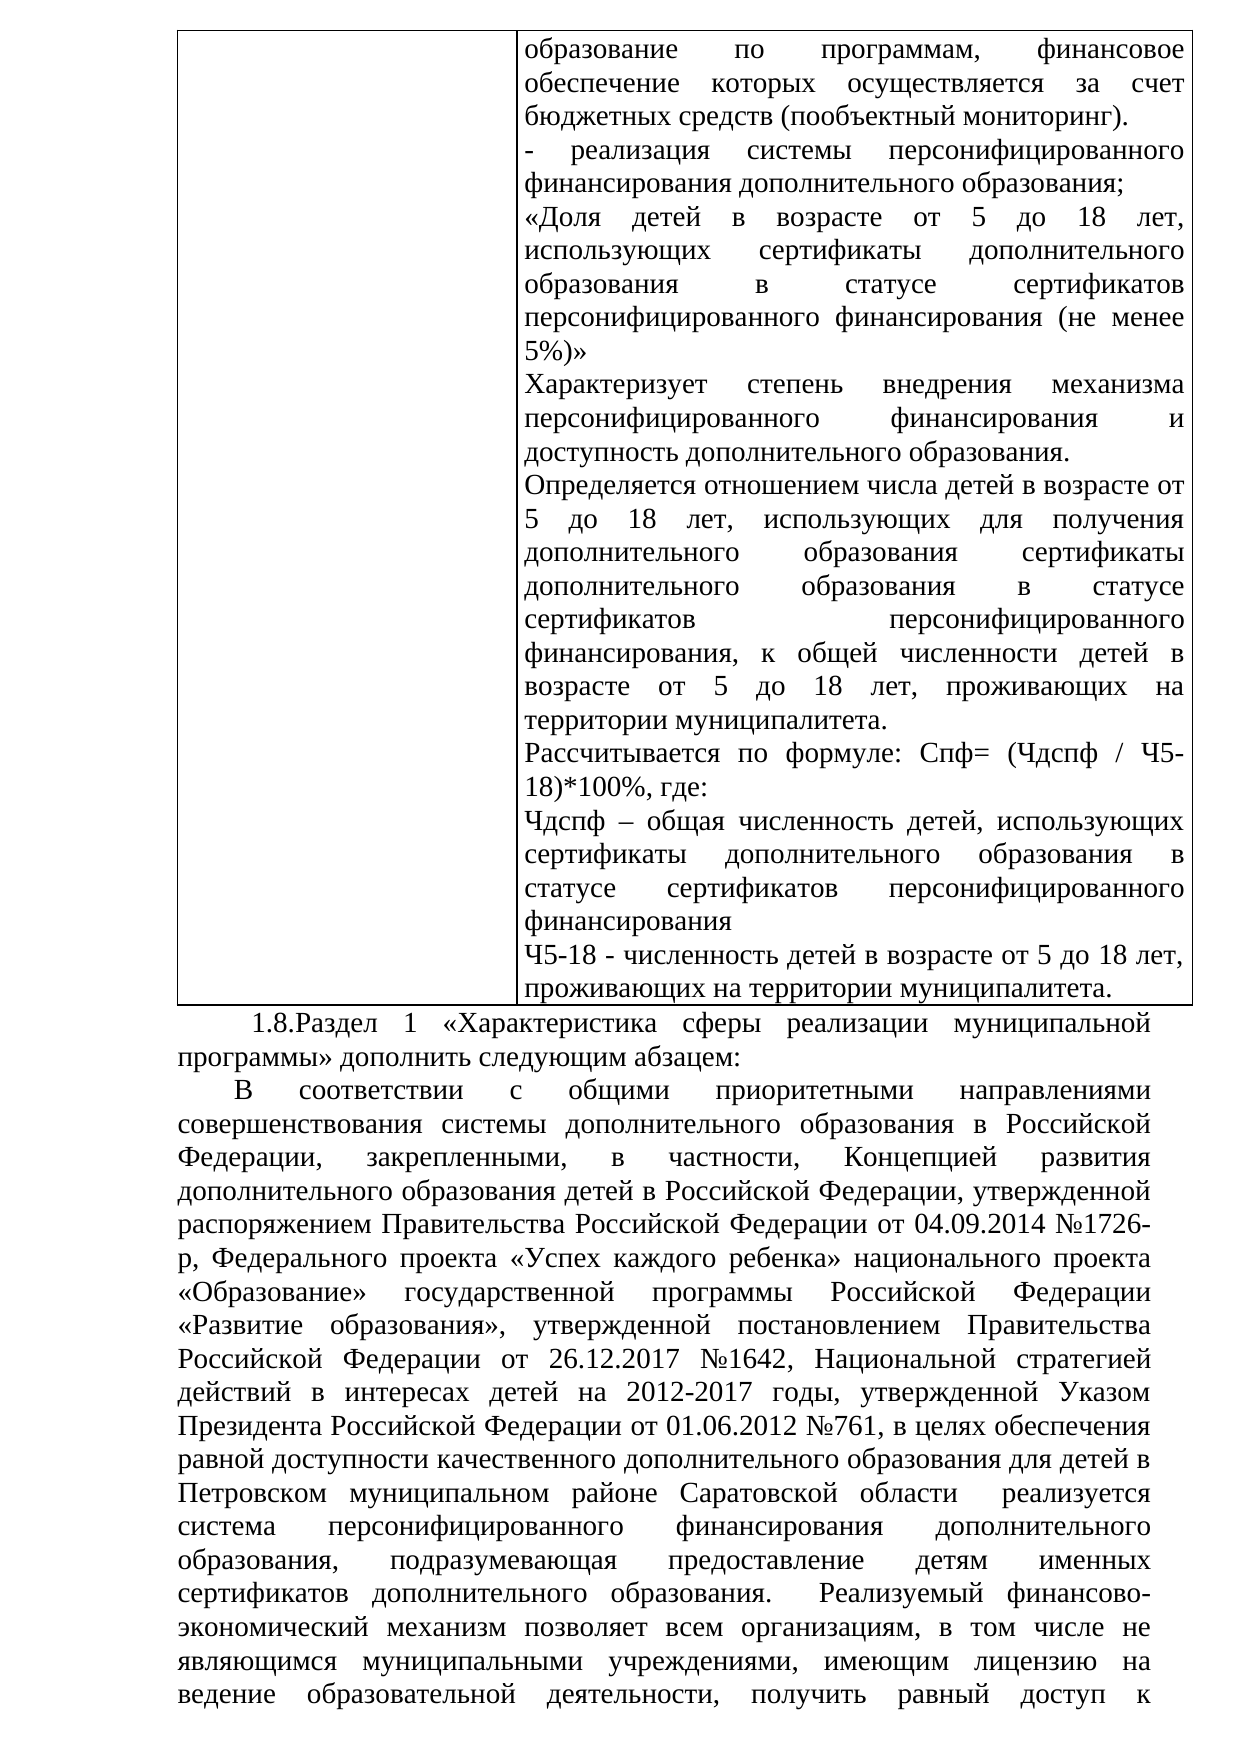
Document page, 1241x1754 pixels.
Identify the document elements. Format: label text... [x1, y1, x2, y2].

text 1.8.Раздел 1 «Характеристика сферы реализации муниципальной программы» дополнить следующим абзацем: [177, 1006, 1152, 1072]
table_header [518, 31, 1192, 1004]
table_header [178, 31, 516, 1004]
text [177, 1072, 1152, 1710]
